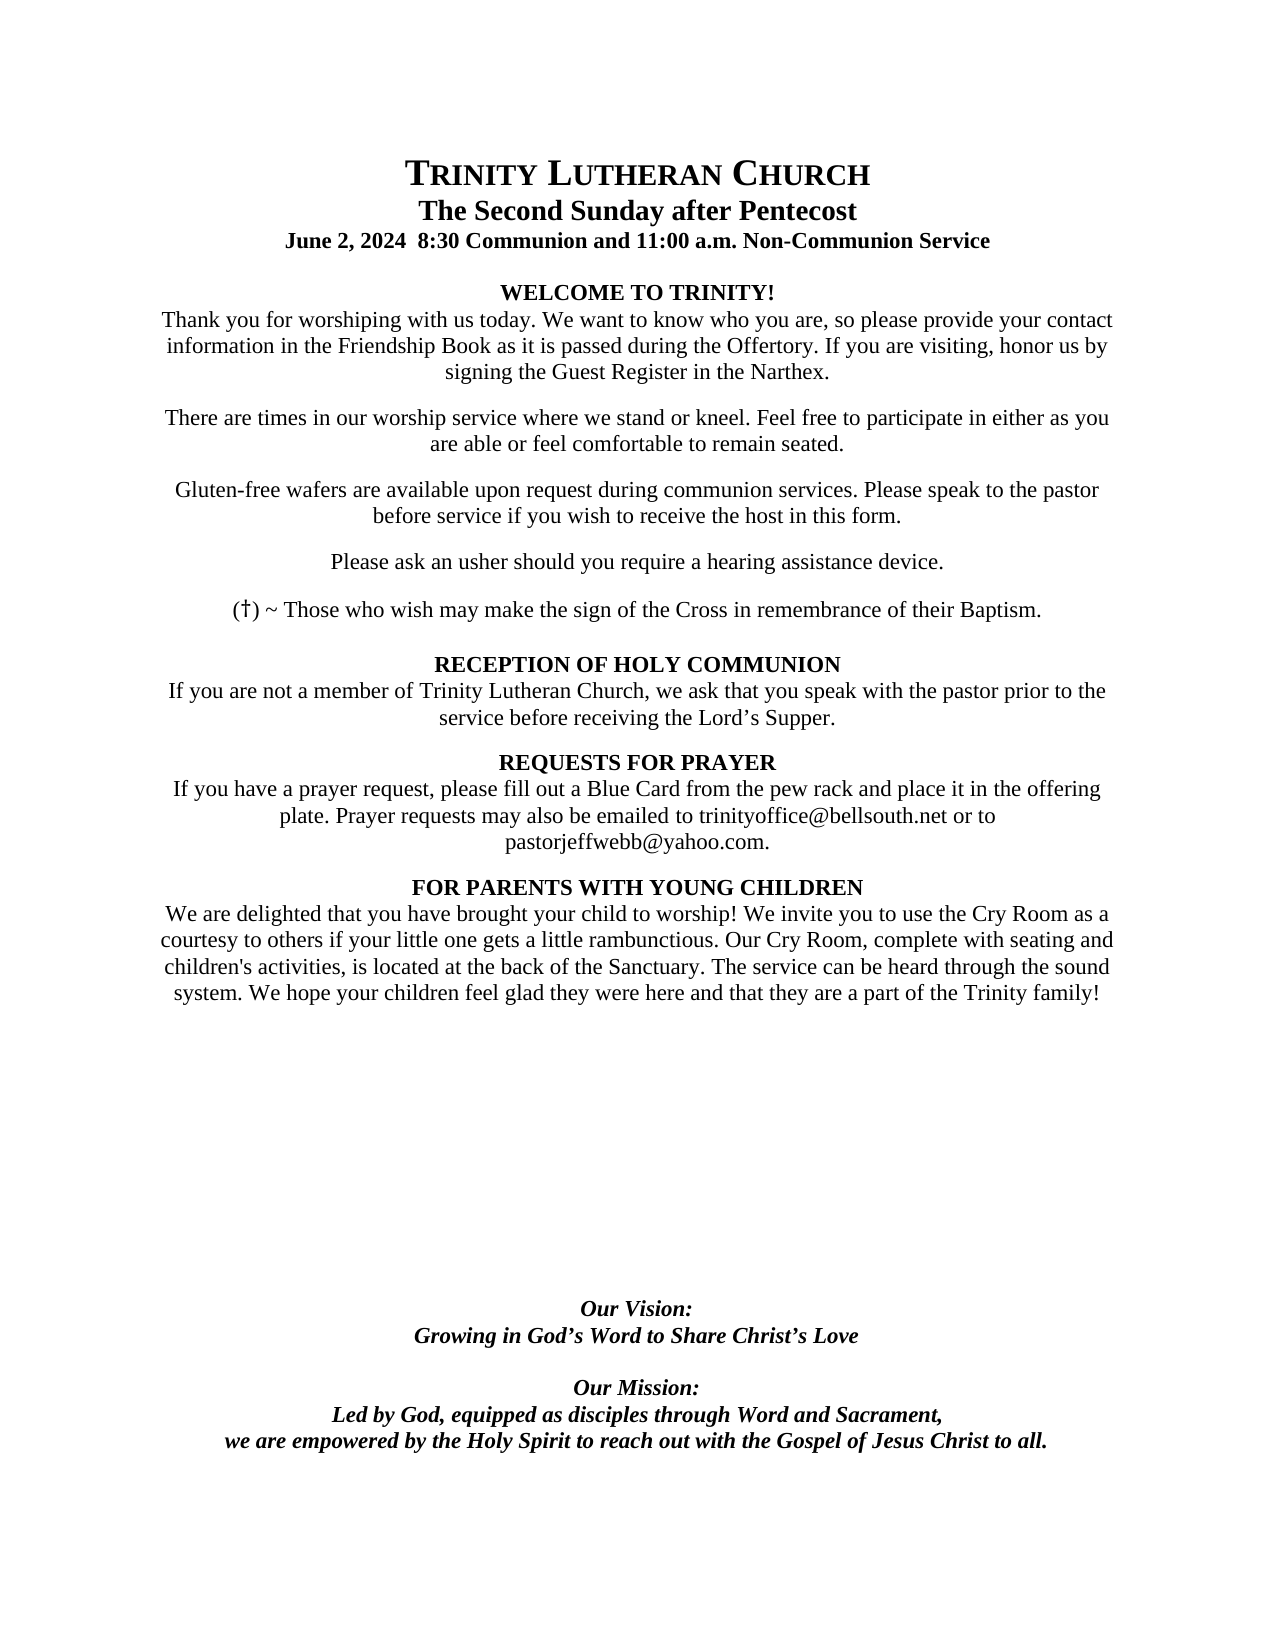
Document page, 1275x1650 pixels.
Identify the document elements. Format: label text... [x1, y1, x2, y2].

text If you are not a member of Trinity Lutheran Church, we ask that you speak with the pastor prior to the service before receiving the Lord’s Supper. [150, 677, 1125, 730]
text Gluten-free wafers are available upon request during communion services. Please speak to the pastor before service if you wish to receive the host in this form. [150, 476, 1125, 528]
text (†) ~ Those who wish may make the sign of the Cross in remembrance of their Baptism. [150, 593, 1125, 624]
text REQUESTS FOR PRAYER [150, 749, 1125, 775]
text Led by God, equipped as disciples through Word and Sacrament, [150, 1401, 1125, 1427]
text June 2, 2024 8:30 Communion and 11:00 a.m. Non-Communion Service [150, 227, 1125, 253]
text RECEPTION OF HOLY COMMUNION [150, 651, 1125, 677]
text The Second Sunday after Pentecost [150, 193, 1125, 227]
text we are empowered by the Holy Spirit to reach out with the Gospel of Jesus Christ to all. [150, 1427, 1125, 1453]
text If you have a prayer request, please fill out a Blue Card from the pew rack and place it in the offering plate. Prayer requests may also be emailed to trinityoffice@bellsouth.net or to pastorjeffwebb@yahoo.com. [150, 775, 1125, 854]
text Please ask an usher should you require a hearing assistance device. [150, 548, 1125, 574]
text FOR PARENTS WITH YOUNG CHILDREN [150, 874, 1125, 900]
text WELCOME TO TRINITY! [150, 279, 1125, 306]
text There are times in our worship service where we stand or kneel. Feel free to participate in either as you are able or feel comfortable to remain seated. [150, 404, 1125, 457]
text Thank you for worshiping with us today. We want to know who you are, so please provide your contact information in the Friendship Book as it is passed during the Offertory. If you are visiting, honor us by signing the Guest Register in the Narthex. [150, 306, 1125, 385]
text Our Mission: [150, 1374, 1125, 1401]
text Growing in God’s Word to Share Christ’s Love [150, 1322, 1125, 1348]
text We are delighted that you have brought your child to worship! We invite you to use the Cry Room as a courtesy to others if your little one gets a little rambunctious. Our Cry Room, complete with seating and children's activities, is located at the back of the Sanctuary. The service can be heard through the sound system. We hope your children feel glad they were here and that they are a part of the Trinity family! [150, 900, 1125, 1005]
text Our Vision: [150, 1295, 1125, 1322]
